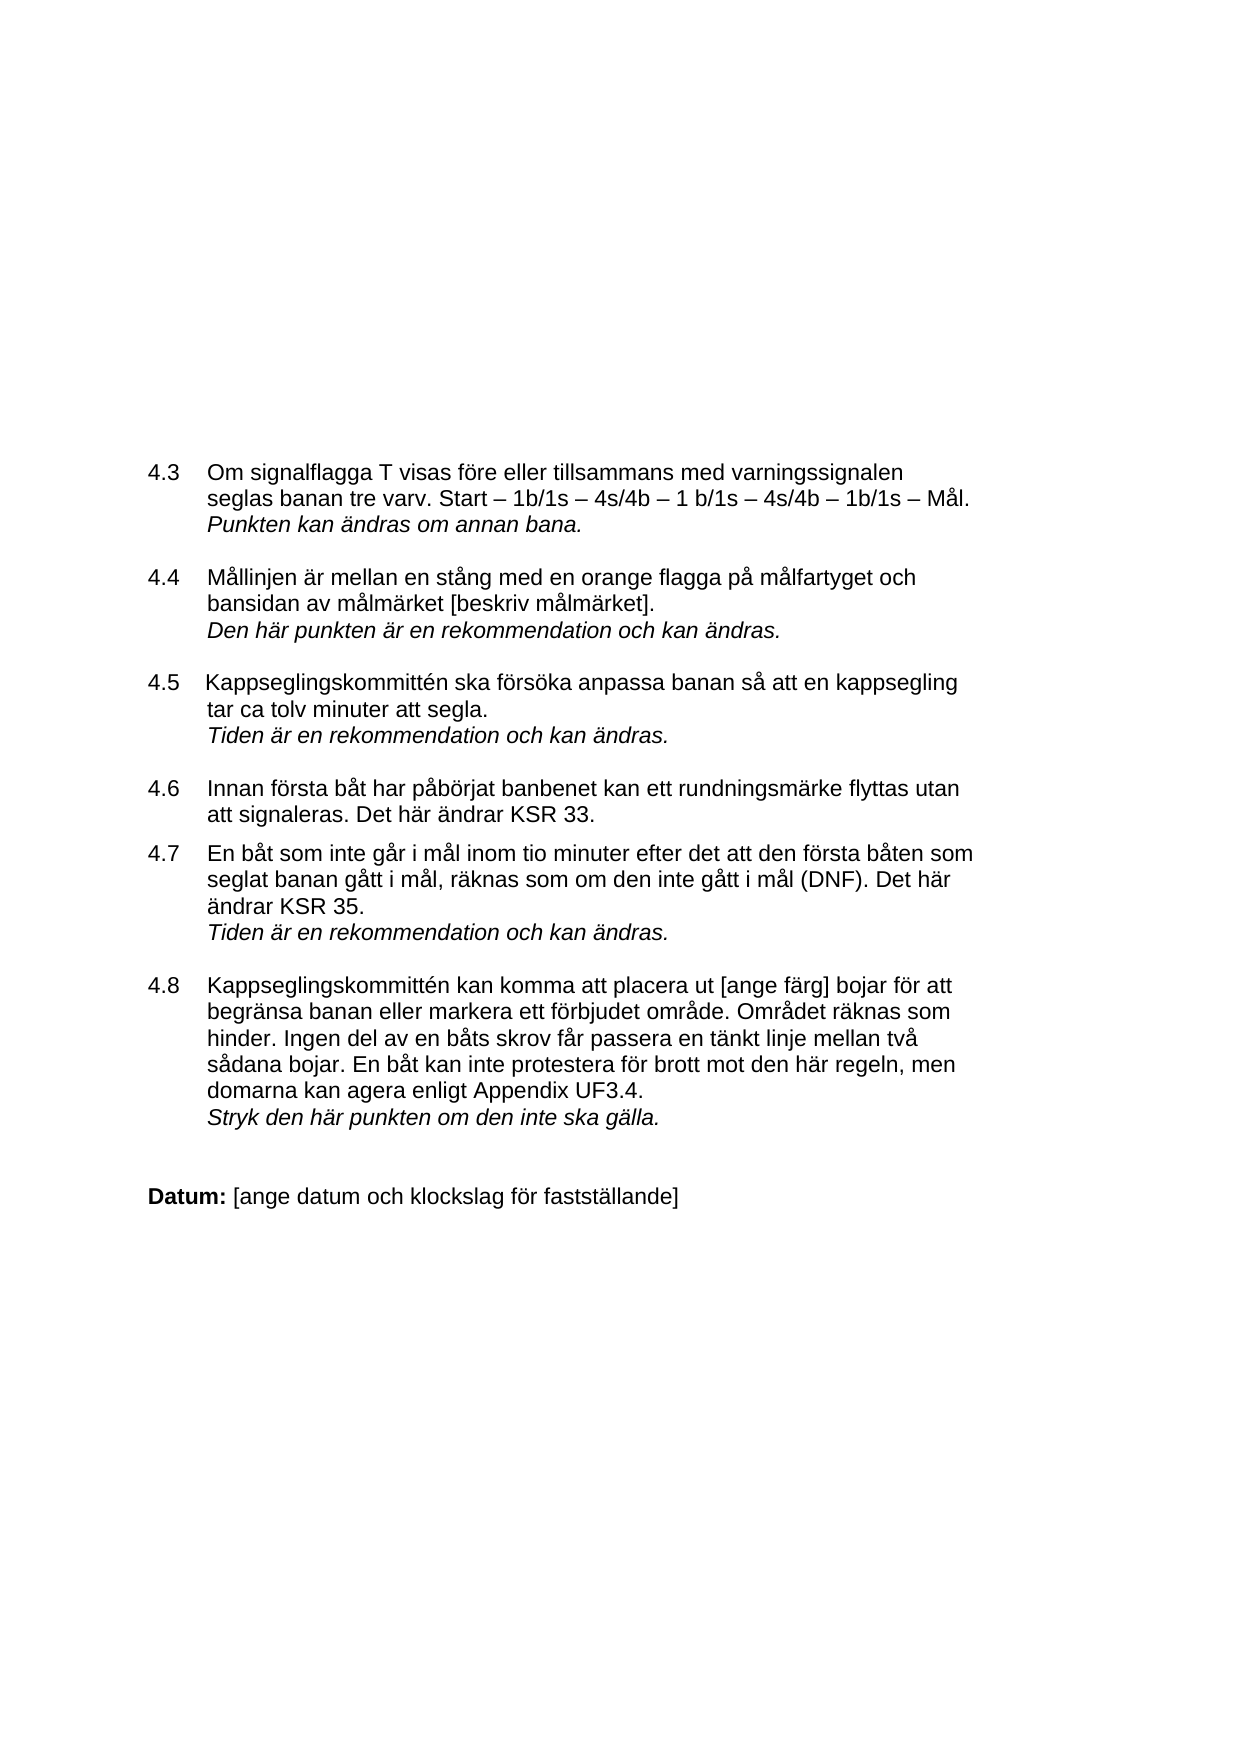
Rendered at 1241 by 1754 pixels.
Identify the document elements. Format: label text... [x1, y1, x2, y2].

text 4.7 En båt som inte går i mål inom tio minuter efter det att den första båten som seglat banan gått i mål, räknas som om den inte gått i mål (DNF). Det här ändrar KSR 35. [365, 866, 974, 919]
text Datum: [ange datum och klockslag för fastställande] [148, 1183, 974, 1209]
text 4.8 Kappseglingskommittén kan komma att placera ut [ange färg] bojar för att begränsa banan eller markera ett förbjudet område. Området räknas som hinder. Ingen del av en båts skrov får passera en tänkt linje mellan två sådana bojar. En båt kan inte protestera för brott mot den här regeln, men domarna kan agera enligt Appendix UF3.4. Stryk den här punkten om den inte ska gälla. [148, 972, 974, 1130]
text 4.4 Mållinjen är mellan en stång med en orange flagga på målfartyget och bansidan av målmärket [beskriv målmärket]. Den här punkten är en rekommendation och kan ändras. [148, 564, 974, 643]
text 4.6 Innan första båt har påbörjat banbenet kan ett rundningsmärke flyttas utan att signaleras. Det här ändrar KSR 33. [148, 775, 974, 827]
text 4.5 Kappseglingskommittén ska försöka anpassa banan så att en kappsegling tar ca tolv minuter att segla. Tiden är en rekommendation och kan ändras. [148, 669, 974, 748]
text Tiden är en rekommendation och kan ändras. [207, 919, 974, 945]
text 4.3 Om signalflagga T visas före eller tillsammans med varningssignalen seglas banan tre varv. Start – 1b/1s – 4s/4b – 1 b/1s – 4s/4b – 1b/1s – Mål. Punkten kan ändras om annan bana. [148, 458, 974, 538]
